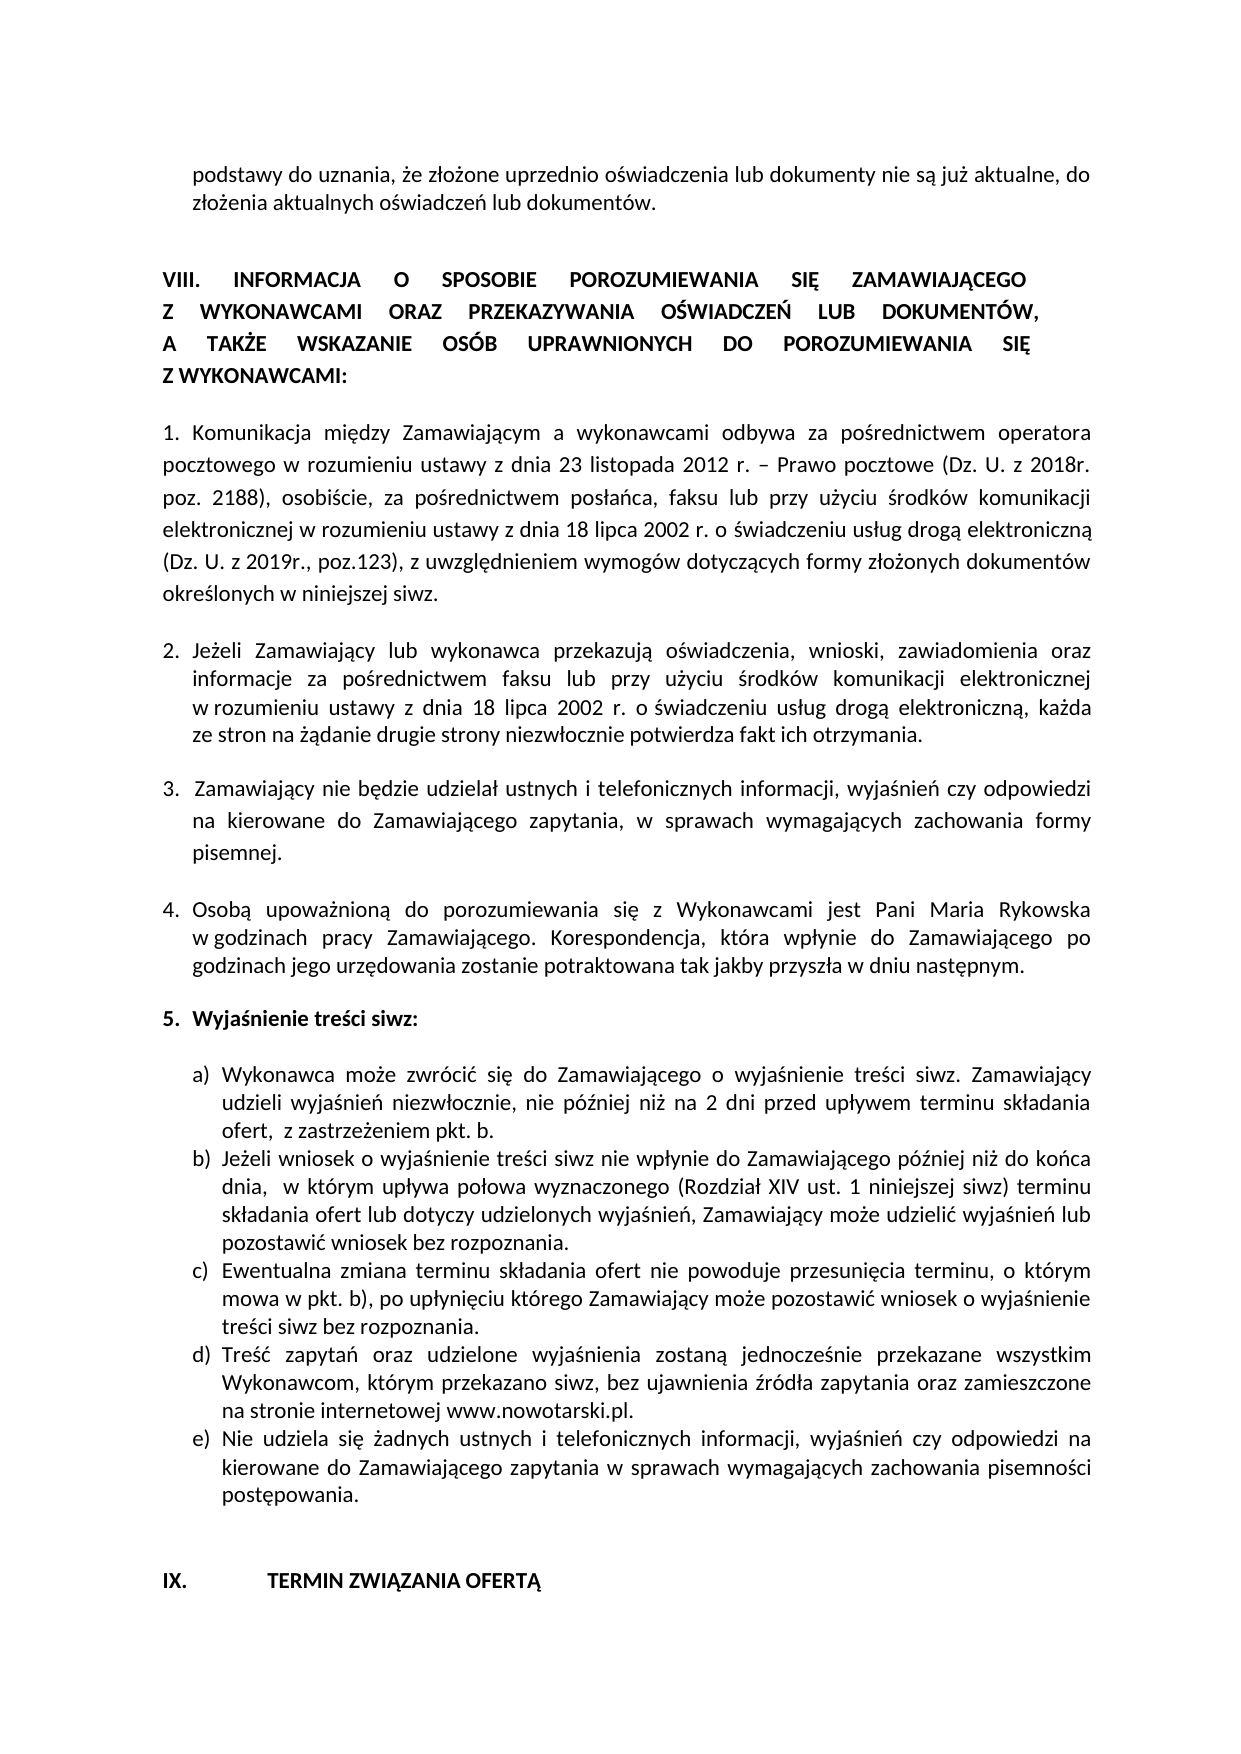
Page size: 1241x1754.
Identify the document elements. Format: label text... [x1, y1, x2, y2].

list Osobą upoważnioną do porozumiewania się z Wykonawcami jest Pani Maria Rykowska w godzinach pracy Zamawiającego. Korespondencja, która wpłynie do Zamawiającego po godzinach jego urzędowania zostanie potraktowana tak jakby przyszła w dniu następnym. [162, 895, 1093, 979]
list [162, 160, 1093, 216]
text VIII. Informacja o sposobie porozumiewania się Zamawiającego z Wykonawcami oraz przekazywania oświadczeń lub dokumentów, a także wskazanie osób uprawnionych do porozumiewania się z Wykonawcami: [162, 265, 1093, 389]
list Ewentualna zmiana terminu składania ofert nie powoduje przesunięcia terminu, o którym mowa w pkt. b), po upłynięciu którego Zamawiający może pozostawić wniosek o wyjaśnienie treści siwz bez rozpoznania. [192, 1256, 1093, 1341]
list Jeżeli Zamawiający lub wykonawca przekazują oświadczenia, wnioski, zawiadomienia oraz informacje za pośrednictwem faksu lub przy użyciu środków komunikacji elektronicznej w rozumieniu ustawy z dnia 18 lipca 2002 r. o świadczeniu usług drogą elektroniczną, każda ze stron na żądanie drugie strony niezwłocznie potwierdza fakt ich otrzymania. [162, 637, 1093, 749]
list Jeżeli wniosek o wyjaśnienie treści siwz nie wpłynie do Zamawiającego później niż do końca dnia, w którym upływa połowa wyznaczonego (Rozdział XIV ust. 1 niniejszej siwz) terminu składania ofert lub dotyczy udzielonych wyjaśnień, Zamawiający może udzielić wyjaśnień lub pozostawić wniosek bez rozpoznania. [192, 1144, 1093, 1256]
list Wykonawca może zwrócić się do Zamawiającego o wyjaśnienie treści siwz. Zamawiający udzieli wyjaśnień niezwłocznie, nie później niż na 2 dni przed upływem terminu składania ofert, z zastrzeżeniem pkt. b. [192, 1060, 1093, 1144]
list Nie udziela się żadnych ustnych i telefonicznych informacji, wyjaśnień czy odpowiedzi na kierowane do Zamawiającego zapytania w sprawach wymagających zachowania pisemności postępowania. [192, 1424, 1093, 1509]
text 3. Zamawiający nie będzie udzielał ustnych i telefonicznych informacji, wyjaśnień czy odpowiedzi na kierowane do Zamawiającego zapytania, w sprawach wymagających zachowania formy pisemnej. [162, 774, 1093, 866]
list Termin związania ofertą [162, 1566, 1093, 1594]
list Treść zapytań oraz udzielone wyjaśnienia zostaną jednocześnie przekazane wszystkim Wykonawcom, którym przekazano siwz, bez ujawnienia źródła zapytania oraz zamieszczone na stronie internetowej www.nowotarski.pl. [192, 1341, 1093, 1424]
text 1. Komunikacja między Zamawiającym a wykonawcami odbywa za pośrednictwem operatora pocztowego w rozumieniu ustawy z dnia 23 listopada 2012 r. – Prawo pocztowe (Dz. U. z 2018r. poz. 2188), osobiście, za pośrednictwem posłańca, faksu lub przy użyciu środków komunikacji elektronicznej w rozumieniu ustawy z dnia 18 lipca 2002 r. o świadczeniu usług drogą elektroniczną (Dz. U. z 2019r., poz.123), z uwzględnieniem wymogów dotyczących formy złożonych dokumentów określonych w niniejszej siwz. [162, 418, 1093, 607]
list Wyjaśnienie treści siwz: [162, 1004, 1093, 1032]
